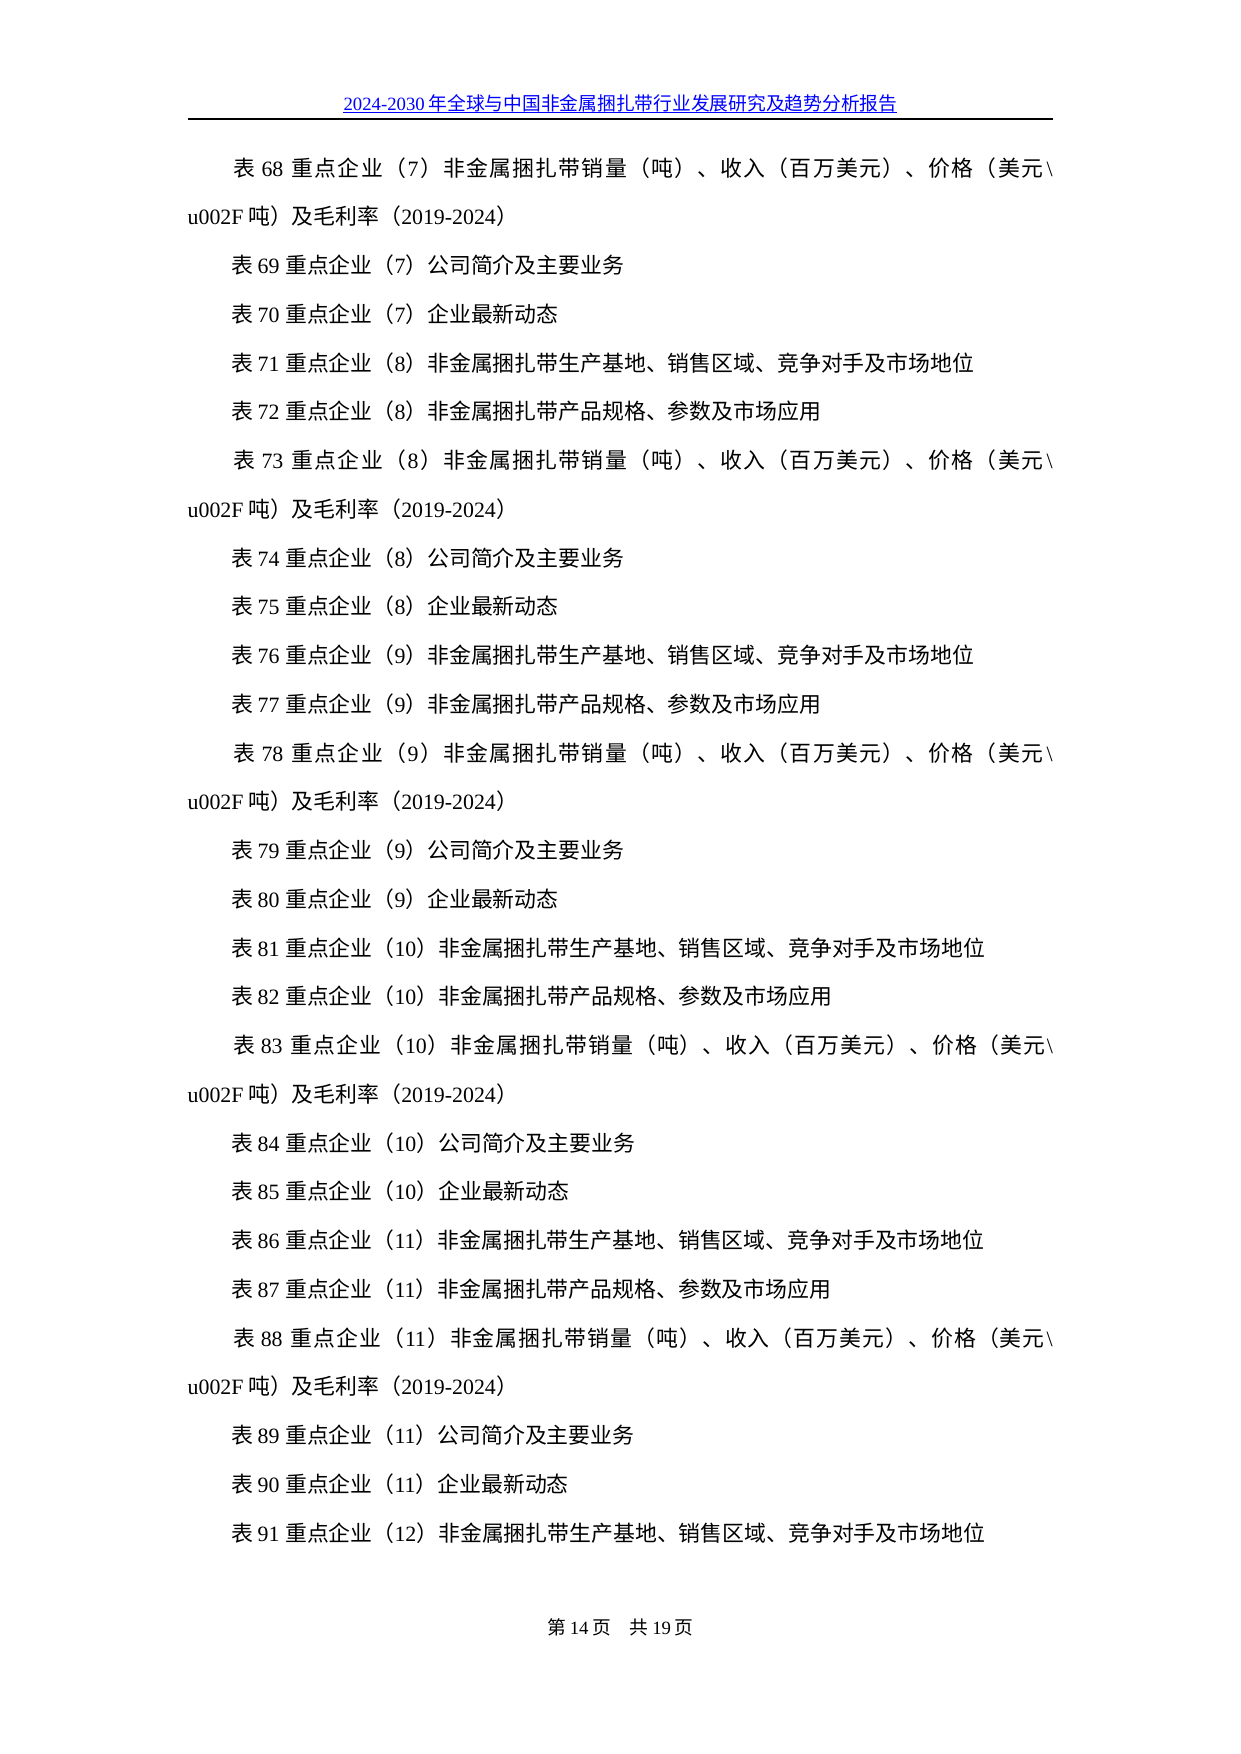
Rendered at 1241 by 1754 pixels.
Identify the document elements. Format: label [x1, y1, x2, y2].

text [187, 150, 1053, 1548]
